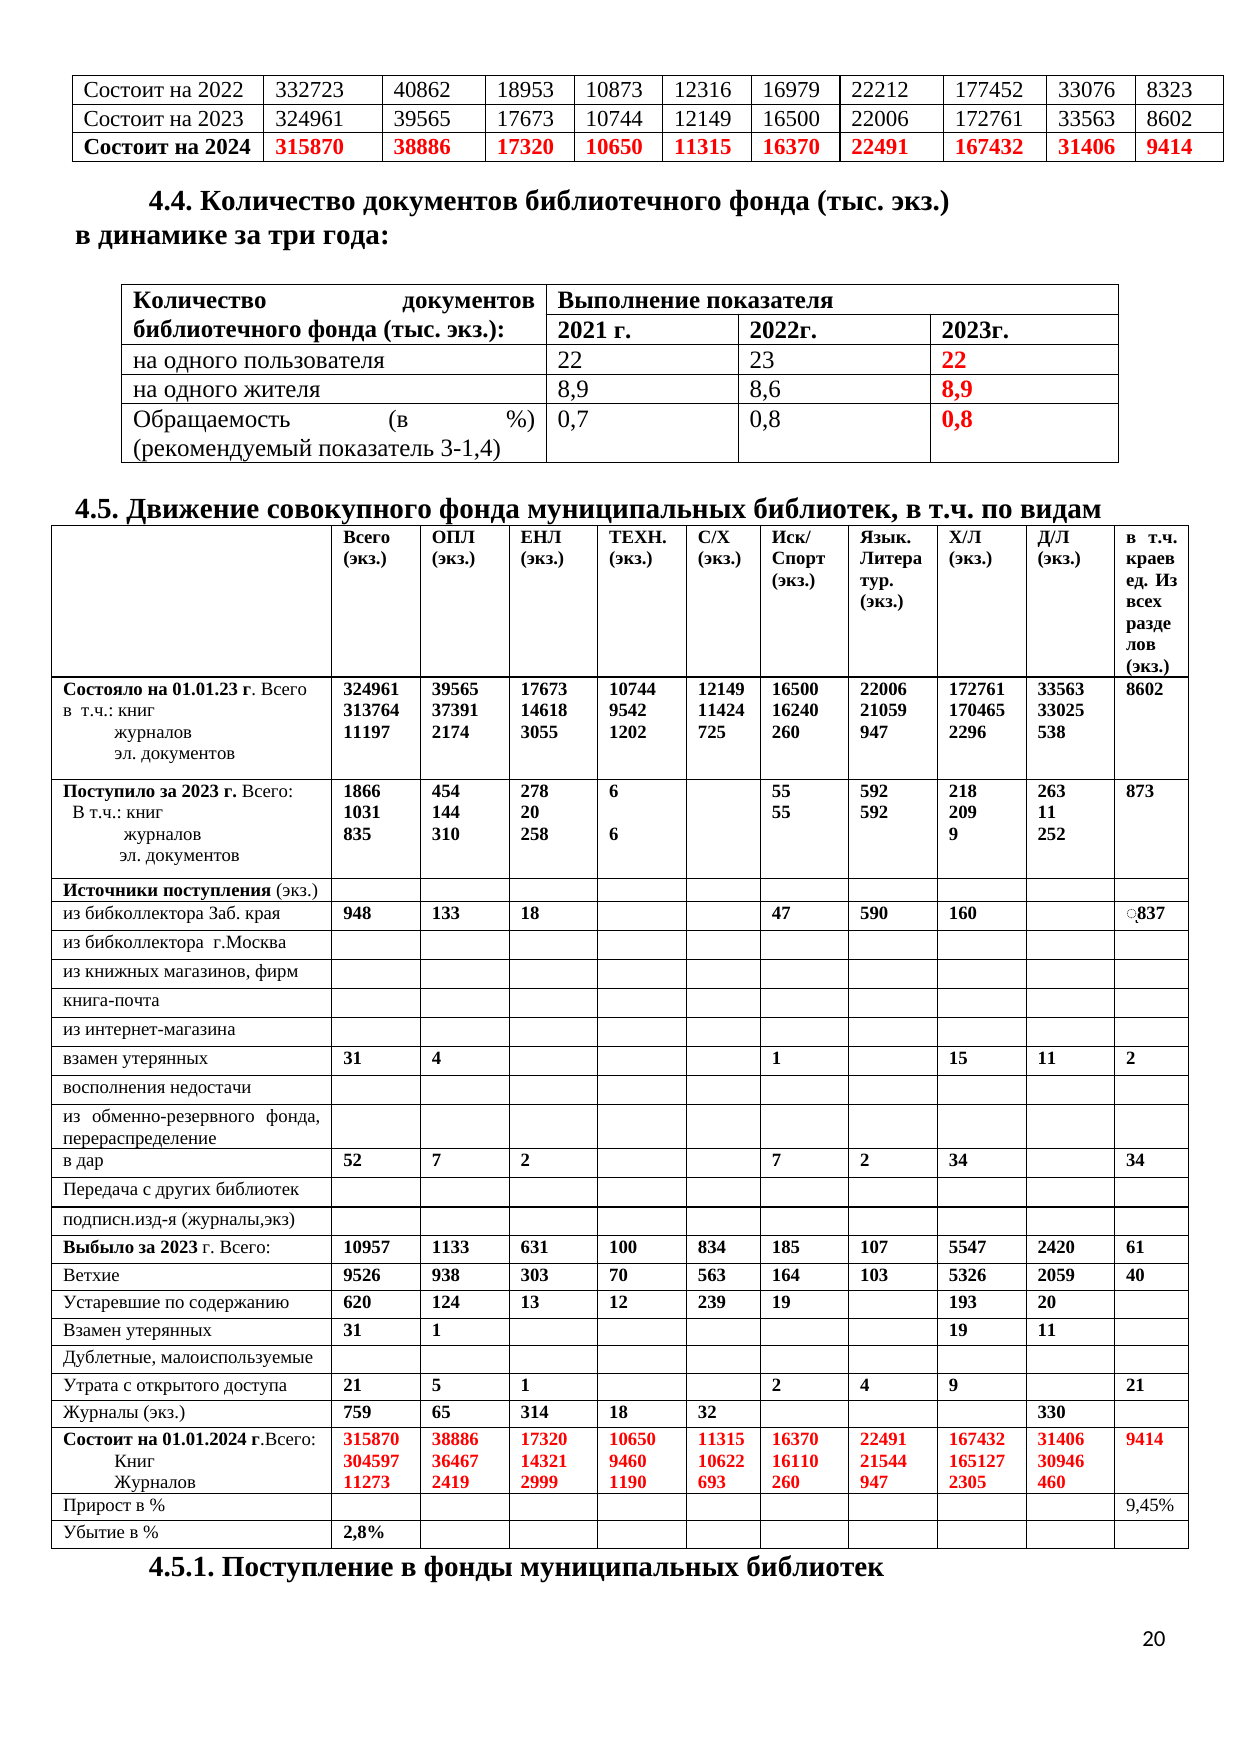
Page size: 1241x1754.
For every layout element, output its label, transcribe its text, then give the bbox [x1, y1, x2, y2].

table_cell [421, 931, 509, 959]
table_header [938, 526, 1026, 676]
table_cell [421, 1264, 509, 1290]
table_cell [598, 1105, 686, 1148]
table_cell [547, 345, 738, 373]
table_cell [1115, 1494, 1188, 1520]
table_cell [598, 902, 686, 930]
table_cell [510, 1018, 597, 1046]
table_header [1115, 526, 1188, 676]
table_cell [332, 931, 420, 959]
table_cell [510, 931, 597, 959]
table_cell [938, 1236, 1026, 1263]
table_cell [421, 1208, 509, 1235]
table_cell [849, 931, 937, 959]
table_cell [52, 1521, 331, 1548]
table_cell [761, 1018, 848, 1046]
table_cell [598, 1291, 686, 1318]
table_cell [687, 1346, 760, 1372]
table_cell 332723 [264, 76, 382, 104]
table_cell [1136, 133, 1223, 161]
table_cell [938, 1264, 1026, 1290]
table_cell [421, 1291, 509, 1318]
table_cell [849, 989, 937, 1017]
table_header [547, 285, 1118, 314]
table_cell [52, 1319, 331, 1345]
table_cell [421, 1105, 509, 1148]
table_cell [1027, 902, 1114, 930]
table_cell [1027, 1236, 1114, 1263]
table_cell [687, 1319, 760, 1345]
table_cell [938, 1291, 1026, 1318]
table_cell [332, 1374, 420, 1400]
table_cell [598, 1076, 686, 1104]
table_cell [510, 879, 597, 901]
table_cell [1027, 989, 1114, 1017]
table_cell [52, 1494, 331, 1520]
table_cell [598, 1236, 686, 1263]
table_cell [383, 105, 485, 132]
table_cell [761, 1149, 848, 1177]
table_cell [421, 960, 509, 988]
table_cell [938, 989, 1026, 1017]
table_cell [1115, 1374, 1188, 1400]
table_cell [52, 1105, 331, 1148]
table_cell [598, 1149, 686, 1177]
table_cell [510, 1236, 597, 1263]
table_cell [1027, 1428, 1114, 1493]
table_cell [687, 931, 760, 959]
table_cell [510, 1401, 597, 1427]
list 4.5. Движение совокупного фонда муниципальных библиотек, в т.ч. по видам [75, 491, 1165, 524]
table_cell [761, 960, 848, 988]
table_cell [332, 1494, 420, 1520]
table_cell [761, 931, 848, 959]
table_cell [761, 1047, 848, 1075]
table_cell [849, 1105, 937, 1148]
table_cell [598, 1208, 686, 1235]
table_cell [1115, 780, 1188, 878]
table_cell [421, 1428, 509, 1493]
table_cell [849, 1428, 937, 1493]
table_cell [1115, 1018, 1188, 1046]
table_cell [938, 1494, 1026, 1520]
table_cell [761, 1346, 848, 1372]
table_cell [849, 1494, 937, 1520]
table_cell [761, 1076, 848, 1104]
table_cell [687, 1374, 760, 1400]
list 4.4. Количество документов библиотечного фонда (тыс. экз.) [75, 183, 1165, 217]
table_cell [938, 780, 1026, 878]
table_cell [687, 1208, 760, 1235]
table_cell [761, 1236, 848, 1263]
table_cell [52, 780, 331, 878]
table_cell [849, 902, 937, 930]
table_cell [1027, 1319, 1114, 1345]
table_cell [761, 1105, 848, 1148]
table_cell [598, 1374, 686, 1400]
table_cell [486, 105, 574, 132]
table_cell 40862 [383, 76, 485, 104]
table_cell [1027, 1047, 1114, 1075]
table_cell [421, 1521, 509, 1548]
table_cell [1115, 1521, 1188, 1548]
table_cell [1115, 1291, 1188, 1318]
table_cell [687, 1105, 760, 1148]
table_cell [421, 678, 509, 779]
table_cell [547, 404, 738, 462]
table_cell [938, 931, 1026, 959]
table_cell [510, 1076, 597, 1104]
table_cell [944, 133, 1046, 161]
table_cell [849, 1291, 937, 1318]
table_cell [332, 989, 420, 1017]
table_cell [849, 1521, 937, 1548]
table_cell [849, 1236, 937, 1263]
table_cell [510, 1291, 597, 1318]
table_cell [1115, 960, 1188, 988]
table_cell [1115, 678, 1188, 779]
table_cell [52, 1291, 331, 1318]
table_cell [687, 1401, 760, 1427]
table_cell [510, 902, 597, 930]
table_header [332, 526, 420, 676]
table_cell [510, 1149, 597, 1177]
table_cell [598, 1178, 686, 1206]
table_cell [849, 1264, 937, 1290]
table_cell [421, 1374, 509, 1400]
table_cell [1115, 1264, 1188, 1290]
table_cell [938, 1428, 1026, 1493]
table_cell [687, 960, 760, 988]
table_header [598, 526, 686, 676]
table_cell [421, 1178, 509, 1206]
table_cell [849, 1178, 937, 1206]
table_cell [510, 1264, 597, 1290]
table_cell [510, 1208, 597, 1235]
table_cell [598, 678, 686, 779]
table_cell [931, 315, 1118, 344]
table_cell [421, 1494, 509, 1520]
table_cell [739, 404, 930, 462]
table_cell Состоит на 2022 [73, 76, 263, 104]
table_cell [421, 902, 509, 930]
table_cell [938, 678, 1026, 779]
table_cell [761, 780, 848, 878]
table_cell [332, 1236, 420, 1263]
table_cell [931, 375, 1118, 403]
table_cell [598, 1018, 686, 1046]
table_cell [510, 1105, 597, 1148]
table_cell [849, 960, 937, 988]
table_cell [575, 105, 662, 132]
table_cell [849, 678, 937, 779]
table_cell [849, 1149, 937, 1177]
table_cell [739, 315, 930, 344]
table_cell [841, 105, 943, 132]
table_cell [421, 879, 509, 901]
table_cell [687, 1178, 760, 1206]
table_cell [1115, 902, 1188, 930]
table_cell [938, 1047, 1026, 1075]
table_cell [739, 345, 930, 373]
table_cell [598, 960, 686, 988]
table_cell 22212 [841, 76, 943, 104]
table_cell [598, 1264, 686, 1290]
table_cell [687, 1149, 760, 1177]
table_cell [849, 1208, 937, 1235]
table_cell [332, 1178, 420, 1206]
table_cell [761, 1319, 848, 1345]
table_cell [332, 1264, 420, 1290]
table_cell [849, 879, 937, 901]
table_cell 16979 [752, 76, 839, 104]
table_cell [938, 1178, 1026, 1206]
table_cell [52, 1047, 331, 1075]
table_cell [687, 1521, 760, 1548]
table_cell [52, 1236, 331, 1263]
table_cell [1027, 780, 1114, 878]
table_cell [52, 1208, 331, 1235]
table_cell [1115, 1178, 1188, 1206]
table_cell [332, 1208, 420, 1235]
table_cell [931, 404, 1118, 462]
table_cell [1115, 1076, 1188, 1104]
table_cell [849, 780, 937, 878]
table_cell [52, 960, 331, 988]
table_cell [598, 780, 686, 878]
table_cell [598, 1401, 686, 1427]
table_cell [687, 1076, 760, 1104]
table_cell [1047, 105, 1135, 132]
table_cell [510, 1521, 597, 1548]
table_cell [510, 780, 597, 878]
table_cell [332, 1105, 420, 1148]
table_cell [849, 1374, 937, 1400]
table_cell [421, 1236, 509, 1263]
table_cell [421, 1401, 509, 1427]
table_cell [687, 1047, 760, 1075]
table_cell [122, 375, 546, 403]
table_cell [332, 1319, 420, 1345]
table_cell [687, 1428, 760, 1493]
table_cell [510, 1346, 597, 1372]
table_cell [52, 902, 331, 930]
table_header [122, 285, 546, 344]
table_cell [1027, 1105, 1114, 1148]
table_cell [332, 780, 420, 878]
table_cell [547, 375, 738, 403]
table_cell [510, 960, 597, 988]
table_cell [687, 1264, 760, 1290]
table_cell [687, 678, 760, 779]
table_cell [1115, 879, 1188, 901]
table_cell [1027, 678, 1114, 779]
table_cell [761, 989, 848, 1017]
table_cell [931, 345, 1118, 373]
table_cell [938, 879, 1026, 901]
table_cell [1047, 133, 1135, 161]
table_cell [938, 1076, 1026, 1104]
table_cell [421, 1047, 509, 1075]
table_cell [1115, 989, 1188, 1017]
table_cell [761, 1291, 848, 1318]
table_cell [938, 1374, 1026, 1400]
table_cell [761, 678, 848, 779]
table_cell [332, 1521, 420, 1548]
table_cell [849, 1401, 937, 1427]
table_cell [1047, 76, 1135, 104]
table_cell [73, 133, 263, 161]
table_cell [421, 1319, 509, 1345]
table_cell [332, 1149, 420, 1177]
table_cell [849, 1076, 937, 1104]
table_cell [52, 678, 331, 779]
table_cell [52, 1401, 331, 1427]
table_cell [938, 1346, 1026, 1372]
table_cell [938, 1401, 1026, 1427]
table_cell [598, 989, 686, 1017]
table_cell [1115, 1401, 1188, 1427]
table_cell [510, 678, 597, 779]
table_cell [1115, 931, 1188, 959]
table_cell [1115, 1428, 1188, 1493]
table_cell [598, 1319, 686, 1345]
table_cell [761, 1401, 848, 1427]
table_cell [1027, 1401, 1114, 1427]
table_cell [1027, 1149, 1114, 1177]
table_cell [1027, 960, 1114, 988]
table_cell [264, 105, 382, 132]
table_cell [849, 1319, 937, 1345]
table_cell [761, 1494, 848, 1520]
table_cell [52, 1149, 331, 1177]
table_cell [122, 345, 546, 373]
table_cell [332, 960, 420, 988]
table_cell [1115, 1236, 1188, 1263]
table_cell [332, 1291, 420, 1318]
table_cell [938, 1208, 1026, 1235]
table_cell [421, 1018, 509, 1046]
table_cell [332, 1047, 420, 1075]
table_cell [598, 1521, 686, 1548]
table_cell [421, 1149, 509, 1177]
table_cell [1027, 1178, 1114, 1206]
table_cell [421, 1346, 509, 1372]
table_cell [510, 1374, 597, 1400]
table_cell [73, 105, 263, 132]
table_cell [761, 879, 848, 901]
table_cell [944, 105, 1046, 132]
text 4.5.1. Поступление в фонды муниципальных библиотек [75, 1549, 1165, 1582]
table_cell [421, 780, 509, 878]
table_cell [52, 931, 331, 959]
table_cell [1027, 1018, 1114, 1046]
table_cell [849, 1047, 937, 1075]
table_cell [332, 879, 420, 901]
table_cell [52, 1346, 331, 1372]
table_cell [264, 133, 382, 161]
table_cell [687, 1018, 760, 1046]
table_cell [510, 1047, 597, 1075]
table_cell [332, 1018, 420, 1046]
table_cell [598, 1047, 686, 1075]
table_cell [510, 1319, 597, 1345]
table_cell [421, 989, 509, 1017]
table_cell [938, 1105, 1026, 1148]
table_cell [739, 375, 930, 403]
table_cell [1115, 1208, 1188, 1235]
table_cell 10873 [575, 76, 662, 104]
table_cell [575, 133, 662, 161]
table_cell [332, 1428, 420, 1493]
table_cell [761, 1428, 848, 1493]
table_cell 18953 [486, 76, 574, 104]
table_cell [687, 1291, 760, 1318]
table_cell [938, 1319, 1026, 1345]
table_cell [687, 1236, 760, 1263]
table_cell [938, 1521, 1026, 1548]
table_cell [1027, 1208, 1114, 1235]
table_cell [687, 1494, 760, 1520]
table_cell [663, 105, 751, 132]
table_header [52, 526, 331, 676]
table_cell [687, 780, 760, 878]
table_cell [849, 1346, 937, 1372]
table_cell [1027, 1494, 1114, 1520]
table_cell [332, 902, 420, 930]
list в динамике за три года: [75, 217, 1165, 251]
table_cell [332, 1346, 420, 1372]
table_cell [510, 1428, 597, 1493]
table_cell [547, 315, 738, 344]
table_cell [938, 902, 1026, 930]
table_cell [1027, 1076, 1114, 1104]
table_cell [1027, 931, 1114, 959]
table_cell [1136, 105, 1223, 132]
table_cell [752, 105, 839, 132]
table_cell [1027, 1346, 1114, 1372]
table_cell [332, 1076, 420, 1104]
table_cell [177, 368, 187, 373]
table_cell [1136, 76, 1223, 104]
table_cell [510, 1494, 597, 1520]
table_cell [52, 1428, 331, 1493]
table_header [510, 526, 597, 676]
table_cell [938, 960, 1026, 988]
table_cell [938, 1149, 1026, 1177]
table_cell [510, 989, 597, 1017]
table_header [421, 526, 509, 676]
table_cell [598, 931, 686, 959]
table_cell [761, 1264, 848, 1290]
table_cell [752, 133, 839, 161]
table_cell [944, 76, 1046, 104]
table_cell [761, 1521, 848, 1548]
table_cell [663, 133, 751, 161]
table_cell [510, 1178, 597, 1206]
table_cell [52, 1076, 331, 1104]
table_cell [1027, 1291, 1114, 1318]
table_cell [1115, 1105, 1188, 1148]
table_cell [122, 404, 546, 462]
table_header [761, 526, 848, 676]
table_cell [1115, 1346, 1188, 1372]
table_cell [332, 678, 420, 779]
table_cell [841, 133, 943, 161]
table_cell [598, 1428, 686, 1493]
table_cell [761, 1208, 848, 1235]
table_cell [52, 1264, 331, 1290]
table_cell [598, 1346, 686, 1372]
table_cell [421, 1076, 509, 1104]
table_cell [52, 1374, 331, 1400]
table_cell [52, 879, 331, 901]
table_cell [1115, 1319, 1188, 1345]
table_cell 12316 [663, 76, 751, 104]
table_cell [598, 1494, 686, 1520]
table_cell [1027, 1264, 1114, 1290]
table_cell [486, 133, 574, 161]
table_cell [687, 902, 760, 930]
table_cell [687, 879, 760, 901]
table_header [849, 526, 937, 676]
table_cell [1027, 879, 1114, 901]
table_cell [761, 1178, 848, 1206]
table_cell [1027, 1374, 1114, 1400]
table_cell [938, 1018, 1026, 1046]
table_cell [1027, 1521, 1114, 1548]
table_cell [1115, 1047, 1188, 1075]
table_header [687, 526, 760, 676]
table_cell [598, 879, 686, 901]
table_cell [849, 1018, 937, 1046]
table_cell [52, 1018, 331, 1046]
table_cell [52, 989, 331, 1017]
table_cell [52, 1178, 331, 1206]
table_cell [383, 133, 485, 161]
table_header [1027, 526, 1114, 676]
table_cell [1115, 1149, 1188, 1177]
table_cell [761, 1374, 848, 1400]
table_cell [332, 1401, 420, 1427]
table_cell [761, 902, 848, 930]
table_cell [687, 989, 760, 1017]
